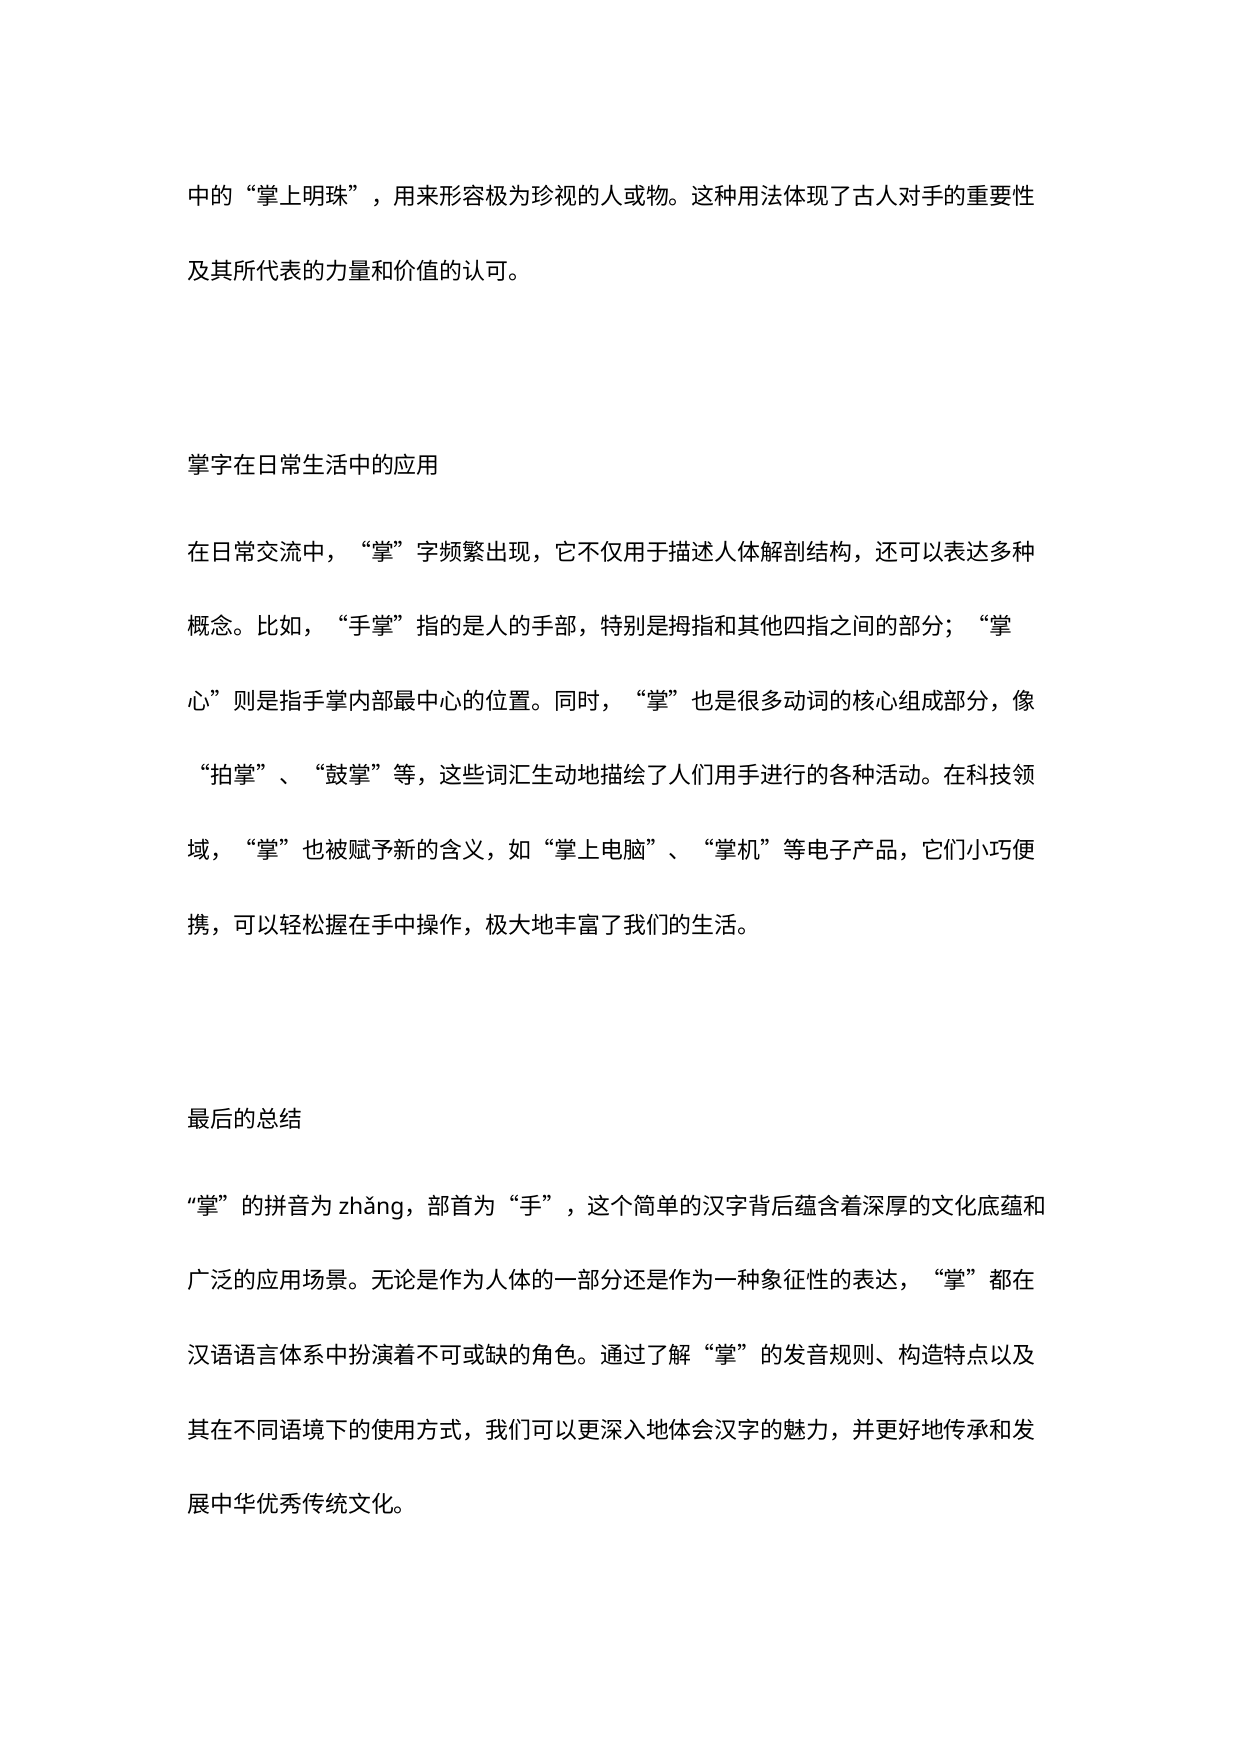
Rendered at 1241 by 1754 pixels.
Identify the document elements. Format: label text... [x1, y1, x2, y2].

text 掌字在日常生活中的应用 [187, 431, 1053, 496]
text “掌”的拼音为 zhǎng，部首为“手”，这个简单的汉字背后蕴含着深厚的文化底蕴和广泛的应用场景。无论是作为人体的一部分还是作为一种象征性的表达，“掌”都在汉语语言体系中扮演着不可或缺的角色。通过了解“掌”的发音规则、构造特点以及其在不同语境下的使用方式，我们可以更深入地体会汉字的魅力，并更好地传承和发展中华优秀传统文化。 [187, 1172, 1053, 1536]
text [187, 162, 1053, 302]
text 最后的总结 [187, 1085, 1053, 1150]
text 在日常交流中，“掌”字频繁出现，它不仅用于描述人体解剖结构，还可以表达多种概念。比如，“手掌”指的是人的手部，特别是拇指和其他四指之间的部分；“掌心”则是指手掌内部最中心的位置。同时，“掌”也是很多动词的核心组成部分，像“拍掌”、“鼓掌”等，这些词汇生动地描绘了人们用手进行的各种活动。在科技领域，“掌”也被赋予新的含义，如“掌上电脑”、“掌机”等电子产品，它们小巧便携，可以轻松握在手中操作，极大地丰富了我们的生活。 [187, 517, 1053, 956]
